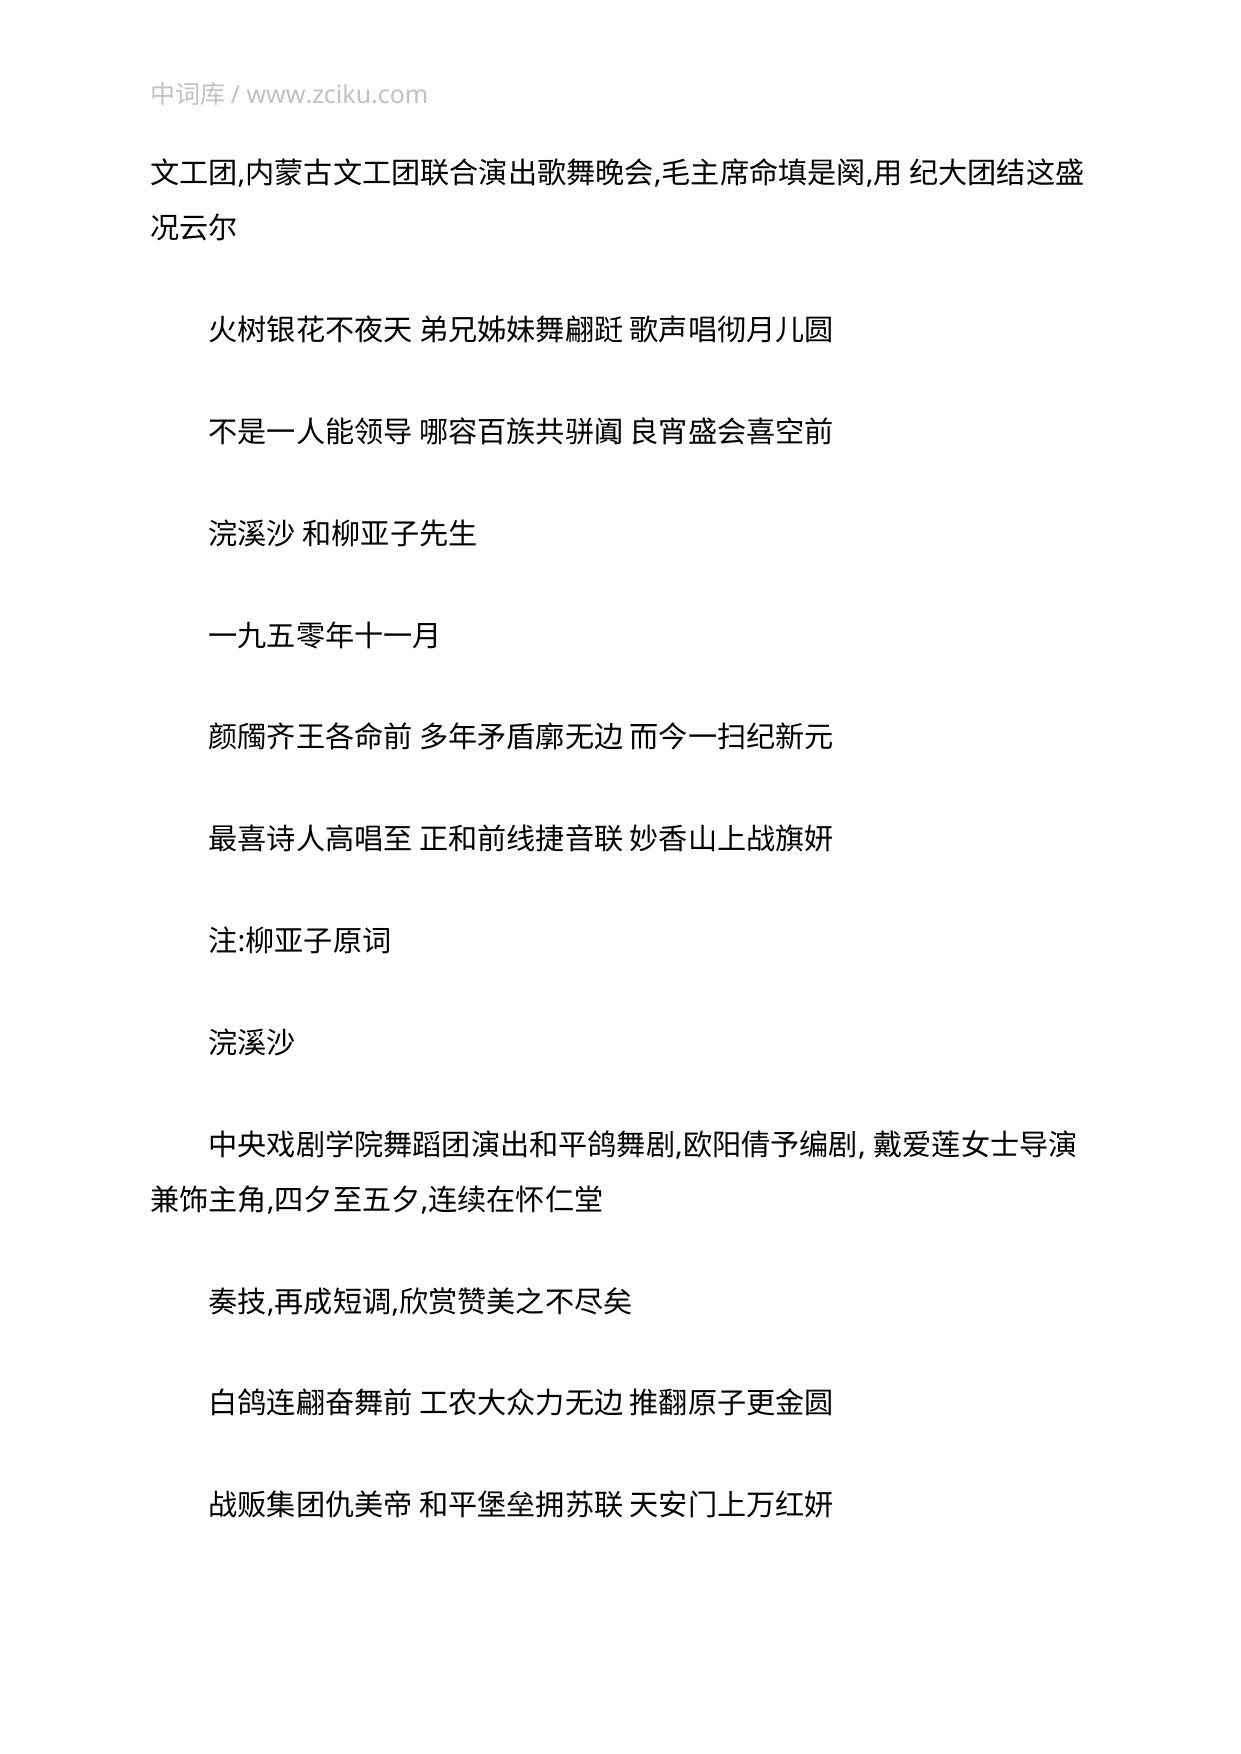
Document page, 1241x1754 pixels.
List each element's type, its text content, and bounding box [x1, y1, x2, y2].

text 白鸽连翩奋舞前 工农大众力无边 推翻原子更金圆 [150, 1380, 1090, 1422]
text 中央戏剧学院舞蹈团演出和平鸽舞剧,欧阳倩予编剧, 戴爱莲女士导演兼饰主角,四夕至五夕,连续在怀仁堂 [150, 1121, 1090, 1218]
text 不是一人能领导 哪容百族共骈阗 良宵盛会喜空前 [150, 408, 1090, 451]
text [150, 150, 1090, 247]
text 最喜诗人高唱至 正和前线捷音联 妙香山上战旗妍 [150, 816, 1090, 858]
text 火树银花不夜天 弟兄姊妹舞翩跹 歌声唱彻月儿圆 [150, 307, 1090, 349]
text 浣溪沙 和柳亚子先生 [150, 510, 1090, 553]
text 奏技,再成短调,欣赏赞美之不尽矣 [150, 1278, 1090, 1321]
text 战贩集团仇美帝 和平堡垒拥苏联 天安门上万红妍 [150, 1482, 1090, 1524]
text 一九五零年十一月 [150, 612, 1090, 654]
text 注:柳亚子原词 [150, 917, 1090, 960]
text 颜斶齐王各命前 多年矛盾廓无边 而今一扫纪新元 [150, 714, 1090, 756]
text 浣溪沙 [150, 1019, 1090, 1062]
